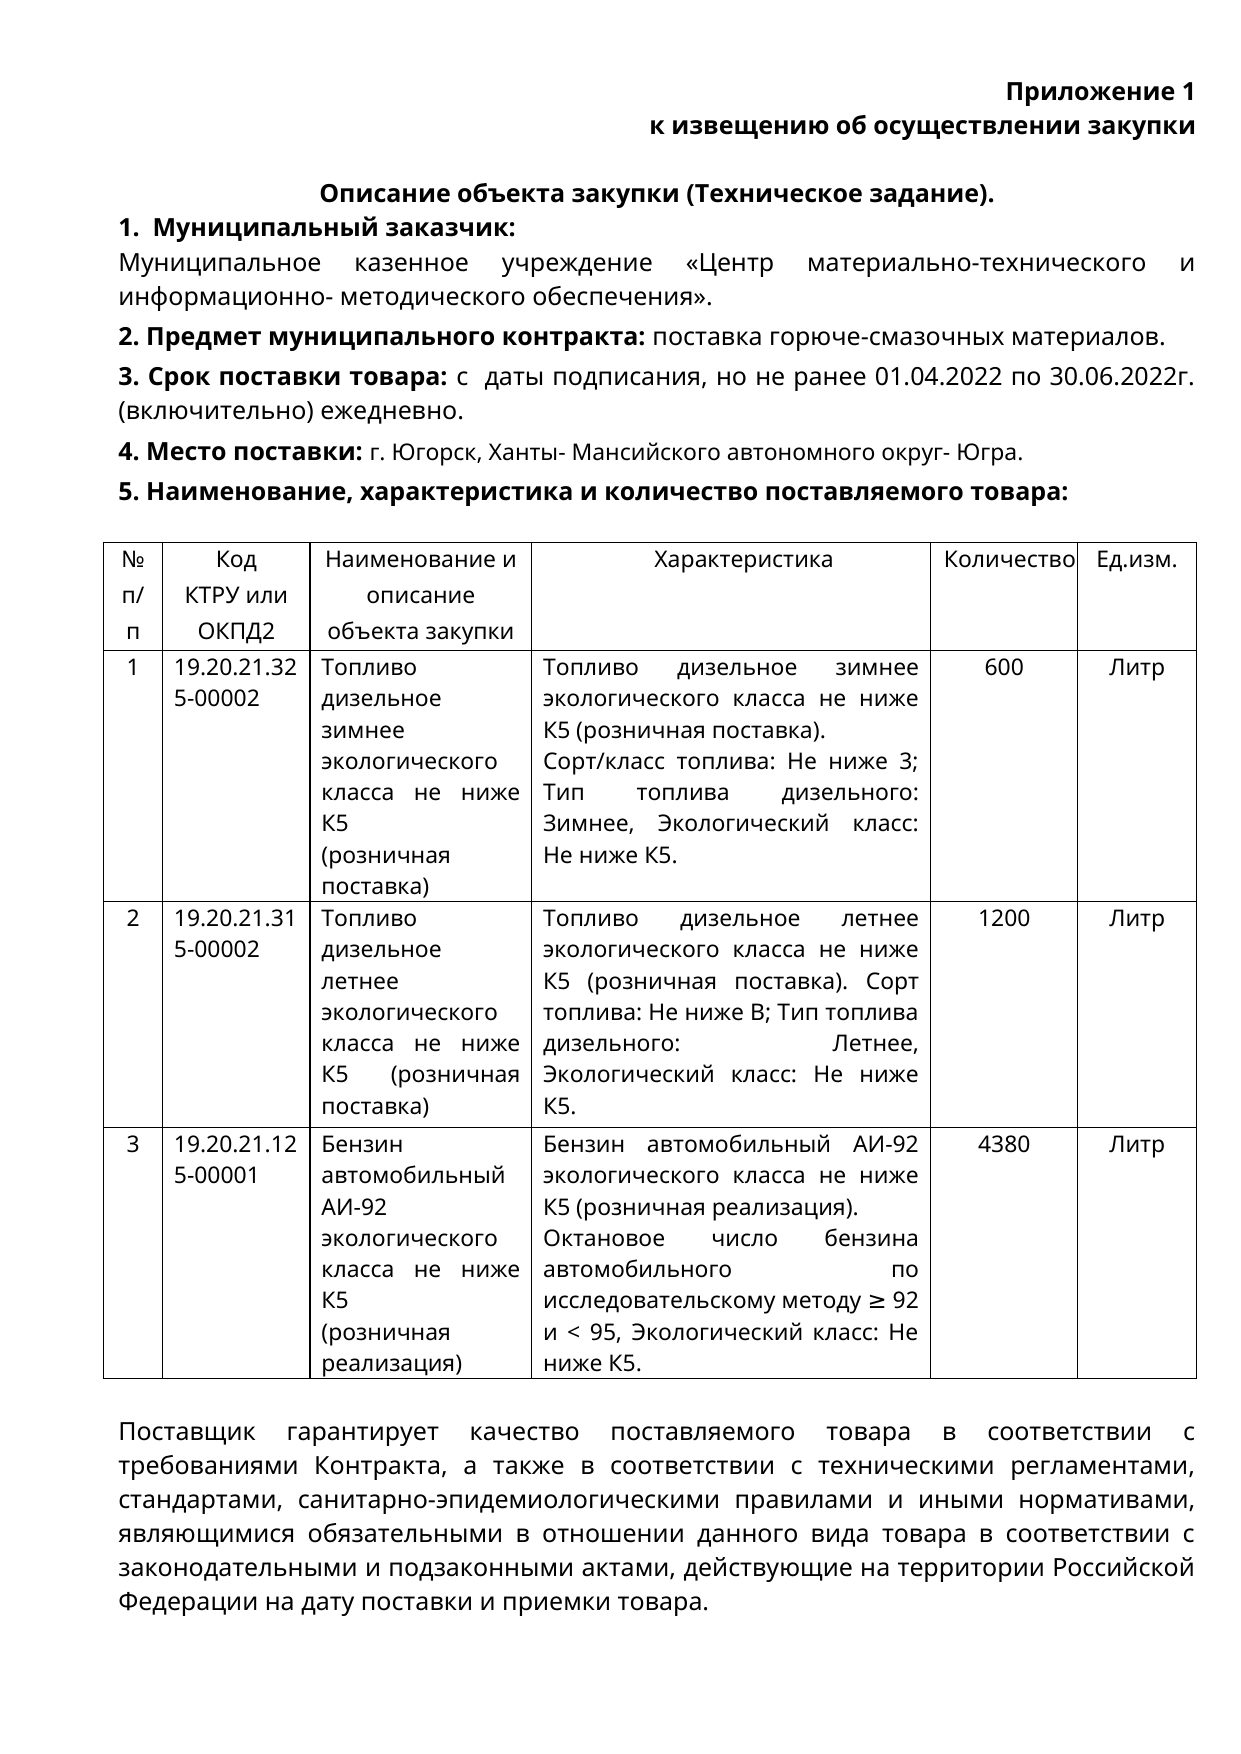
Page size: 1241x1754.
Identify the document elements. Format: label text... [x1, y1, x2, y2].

table_cell Топливо дизельное летнее экологического класса не ниже К5 (розничная поставка) [311, 902, 531, 1127]
text 5. Наименование, характеристика и количество поставляемого товара: [118, 473, 1196, 508]
text 1. Муниципальный заказчик: [118, 210, 1196, 244]
table_cell Литр [1078, 1128, 1196, 1378]
table_cell 2 [104, 902, 162, 1127]
table_cell Литр [1078, 902, 1196, 1127]
table_cell 1200 [931, 902, 1077, 1127]
table_cell Топливо дизельное зимнее экологического класса не ниже К5 (розничная поставка). Сорт/класс топлива: Не ниже 3; Тип топлива дизельного: Зимнее, Экологический класс: Не ниже К5. [532, 651, 930, 901]
table_cell 600 [931, 651, 1077, 901]
table_cell 19.20.21.315-00002 [163, 902, 309, 1127]
table_header Наименование и описание объекта закупки [311, 543, 531, 650]
text 4. Место поставки: г. Югорск, Ханты- Мансийского автономного округ- Югра. [118, 433, 1196, 467]
table_header Количество [931, 543, 1077, 650]
table_header Ед.изм. [1078, 543, 1196, 650]
table_cell 19.20.21.325-00002 [163, 651, 309, 901]
text Описание объекта закупки (Техническое задание). [118, 176, 1196, 210]
text 3. Срок поставки товара: с даты подписания, но не ранее 01.04.2022 по 30.06.2022г. (включительно) ежедневно. [118, 359, 1196, 427]
table_header Код КТРУ или ОКПД2 [163, 543, 309, 650]
table_cell Бензин автомобильный АИ-92 экологического класса не ниже К5 (розничная реализация). Октановое число бензина автомобильного по исследовательскому методу ≥ 92 и < 95, Экологический класс: Не ниже К5. [532, 1128, 930, 1378]
table_cell 4380 [931, 1128, 1077, 1378]
table_cell 1 [104, 651, 162, 901]
table_header Характеристика [532, 543, 930, 650]
table_cell Бензин автомобильный АИ-92 экологического класса не ниже К5 (розничная реализация) [311, 1128, 531, 1378]
text к извещению об осуществлении закупки [118, 108, 1196, 142]
text Приложение 1 [118, 74, 1196, 108]
table_cell Топливо дизельное летнее экологического класса не ниже К5 (розничная поставка). Сорт топлива: Не ниже B; Тип топлива дизельного: Летнее, Экологический класс: Не ниже К5. [532, 902, 930, 1127]
text 2. Предмет муниципального контракта: поставка горюче-смазочных материалов. [118, 318, 1196, 353]
table_header № п/п [104, 543, 162, 650]
table_cell 3 [104, 1128, 162, 1378]
table_cell 19.20.21.125-00001 [163, 1128, 309, 1378]
table_cell Литр [1078, 651, 1196, 901]
text Муниципальное казенное учреждение «Центр материально-технического и информационно- методического обеспечения». [118, 244, 1196, 312]
text Поставщик гарантирует качество поставляемого товара в соответствии с требованиями Контракта, а также в соответствии с техническими регламентами, стандартами, санитарно-эпидемиологическими правилами и иными нормативами, являющимися обязательными в отношении данного вида товара в соответствии с законодательными и подзаконными актами, действующие на территории Российской Федерации на дату поставки и приемки товара. [118, 1413, 1196, 1618]
table_cell Топливо дизельное зимнее экологического класса не ниже К5 (розничная поставка) [311, 651, 531, 901]
